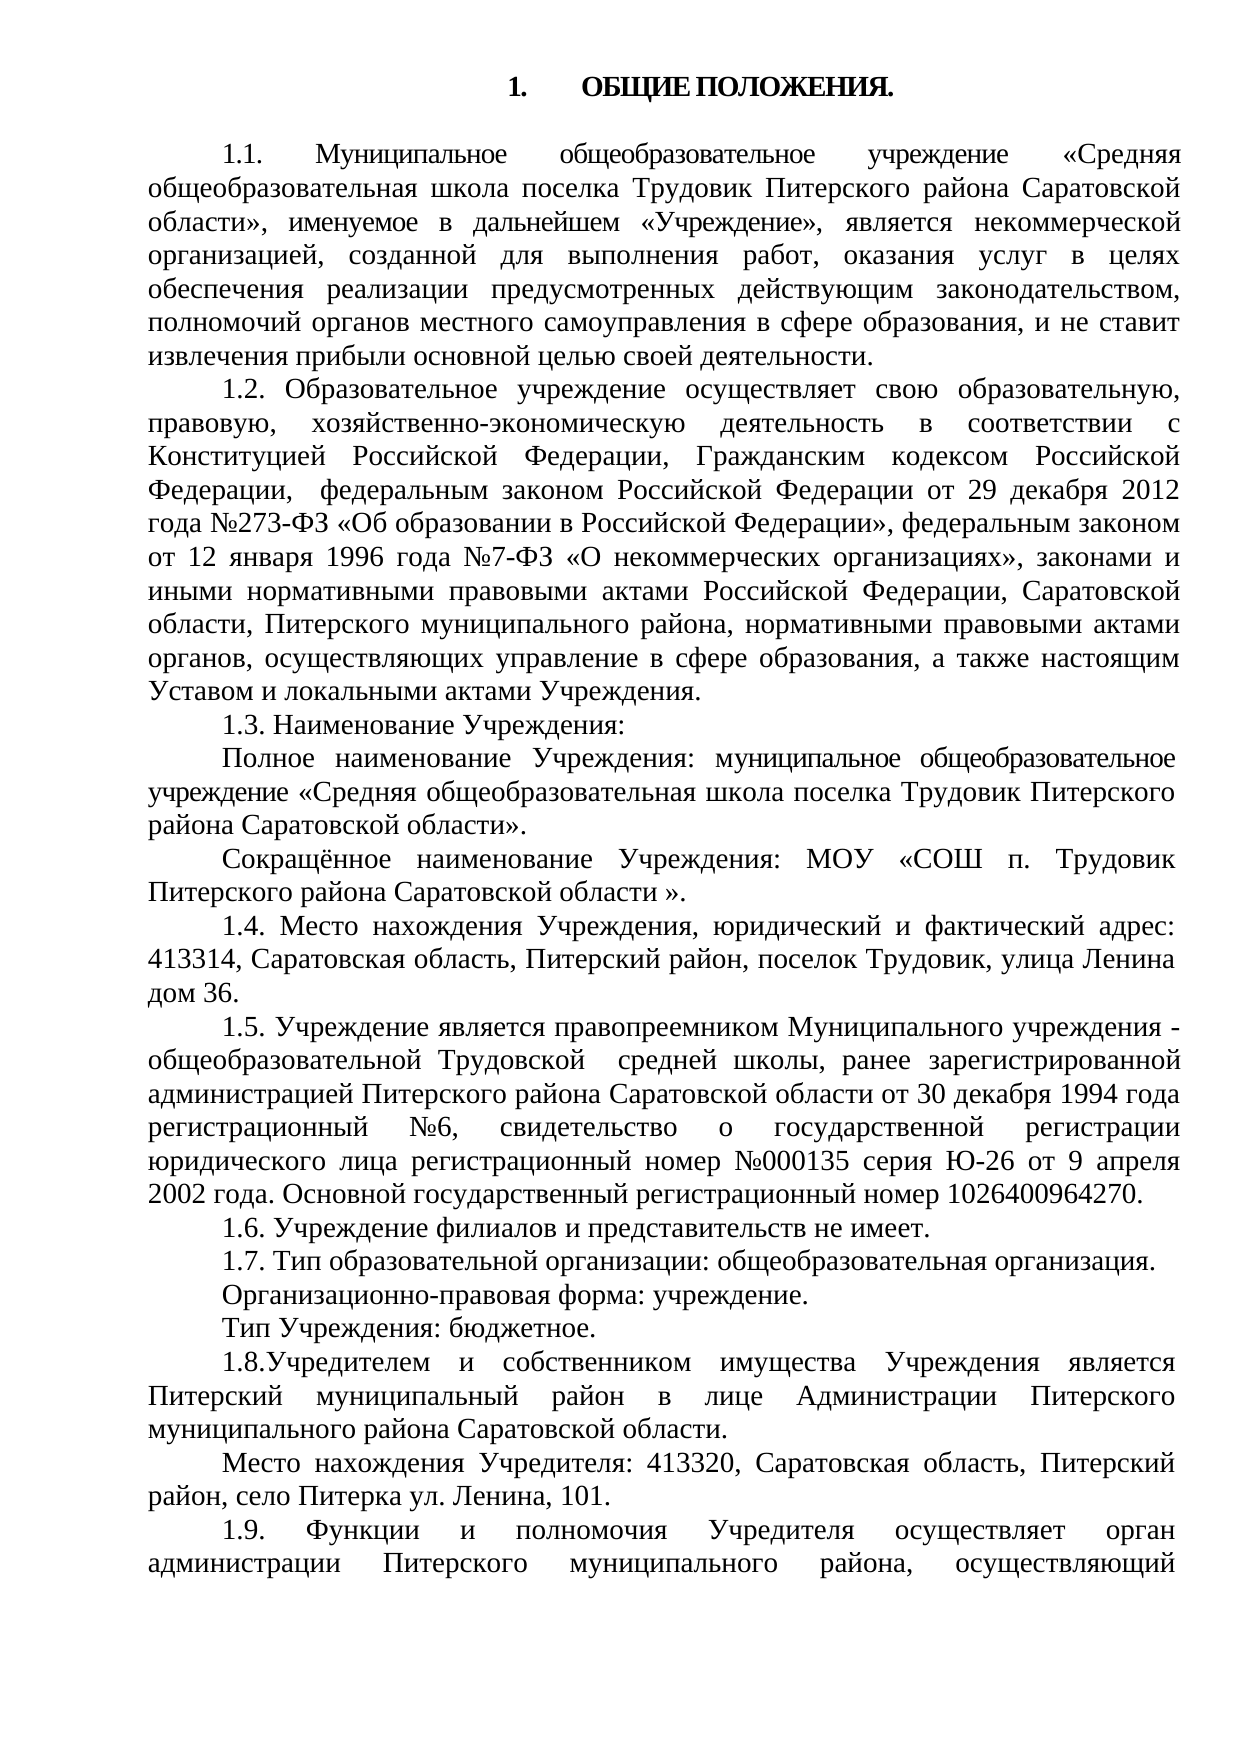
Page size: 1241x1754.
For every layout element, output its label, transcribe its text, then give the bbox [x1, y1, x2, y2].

text Сокращённое наименование Учреждения: МОУ «СОШ п. Трудовик Питерского района Саратовской области ». [148, 841, 1176, 908]
text Организационно-правовая форма: учреждение. [148, 1277, 1181, 1311]
text 1.6. Учреждение филиалов и представительств не имеет. [148, 1210, 1181, 1243]
text 1.4. Место нахождения Учреждения, юридический и фактический адрес: 413314, Саратовская область, Питерский район, поселок Трудовик, улица Ленина дом 36. [148, 908, 1176, 1009]
text Место нахождения Учредителя: 413320, Саратовская область, Питерский район, село Питерка ул. Ленина, 101. [148, 1445, 1176, 1512]
text 1.8.Учредителем и собственником имущества Учреждения является Питерский муниципальный район в лице Администрации Питерского муниципального района Саратовской области. [148, 1344, 1176, 1445]
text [148, 1512, 1176, 1579]
text 1.3. Наименование Учреждения: [148, 707, 1181, 740]
text Полное наименование Учреждения: муниципальное общеобразовательное учреждение «Средняя общеобразовательная школа поселка Трудовик Питерского района Саратовской области». [148, 740, 1176, 841]
text 1.1. Муниципальное общеобразовательное учреждение «Средняя общеобразовательная школа поселка Трудовик Питерского района Саратовской области», именуемое в дальнейшем «Учреждение», является некоммерческой организацией, созданной для выполнения работ, оказания услуг в целях обеспечения реализации предусмотренных действующим законодательством, полномочий органов местного самоуправления в сфере образования, и не ставит извлечения прибыли основной целью своей деятельности. [148, 137, 1181, 371]
text Тип Учреждения: бюджетное. [148, 1311, 1181, 1344]
text 1.2. Образовательное учреждение осуществляет свою образовательную, правовую, хозяйственно-экономическую деятельность в соответствии с Конституцией Российской Федерации, Гражданским кодексом Российской Федерации, федеральным законом Российской Федерации от 29 декабря 2012 года №273-ФЗ «Об образовании в Российской Федерации», федеральным законом от 12 января 1996 года №7-ФЗ «О некоммерческих организациях», законами и иными нормативными правовыми актами Российской Федерации, Саратовской области, Питерского муниципального района, нормативными правовыми актами органов, осуществляющих управление в сфере образования, а также настоящим Уставом и локальными актами Учреждения. [148, 371, 1181, 707]
list ОБЩИЕ ПОЛОЖЕНИЯ. [148, 69, 1181, 103]
text 1.5. Учреждение является правопреемником Муниципального учреждения - общеобразовательной Трудовской средней школы, ранее зарегистрированной администрацией Питерского района Саратовской области от 30 декабря 1994 года регистрационный №6, свидетельство о государственной регистрации юридического лица регистрационный номер №000135 серия Ю-26 от 9 апреля 2002 года. Основной государственный регистрационный номер 1026400964270. [148, 1009, 1181, 1210]
text 1.7. Тип образовательной организации: общеобразовательная организация. [148, 1243, 1181, 1277]
